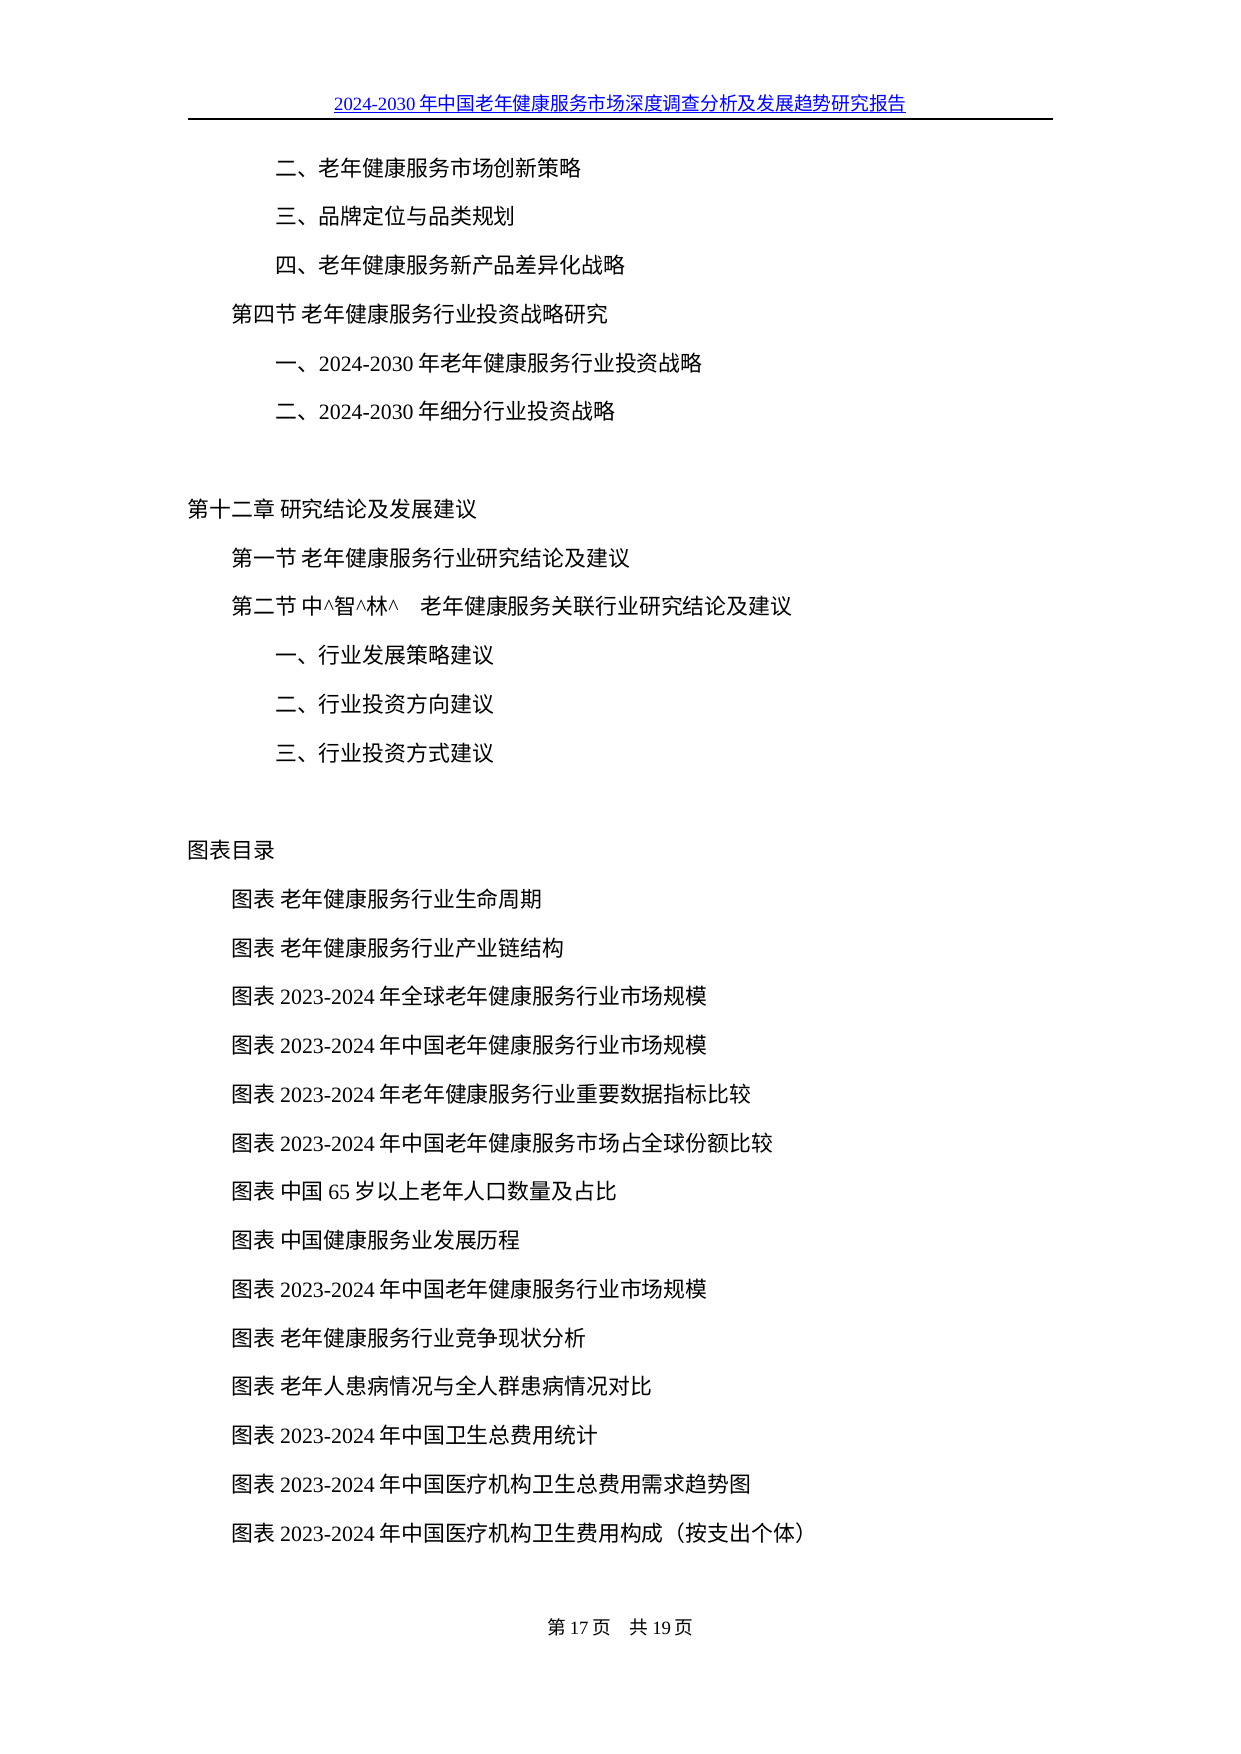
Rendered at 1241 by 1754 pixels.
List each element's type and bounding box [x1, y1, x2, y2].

text [187, 150, 1053, 1548]
